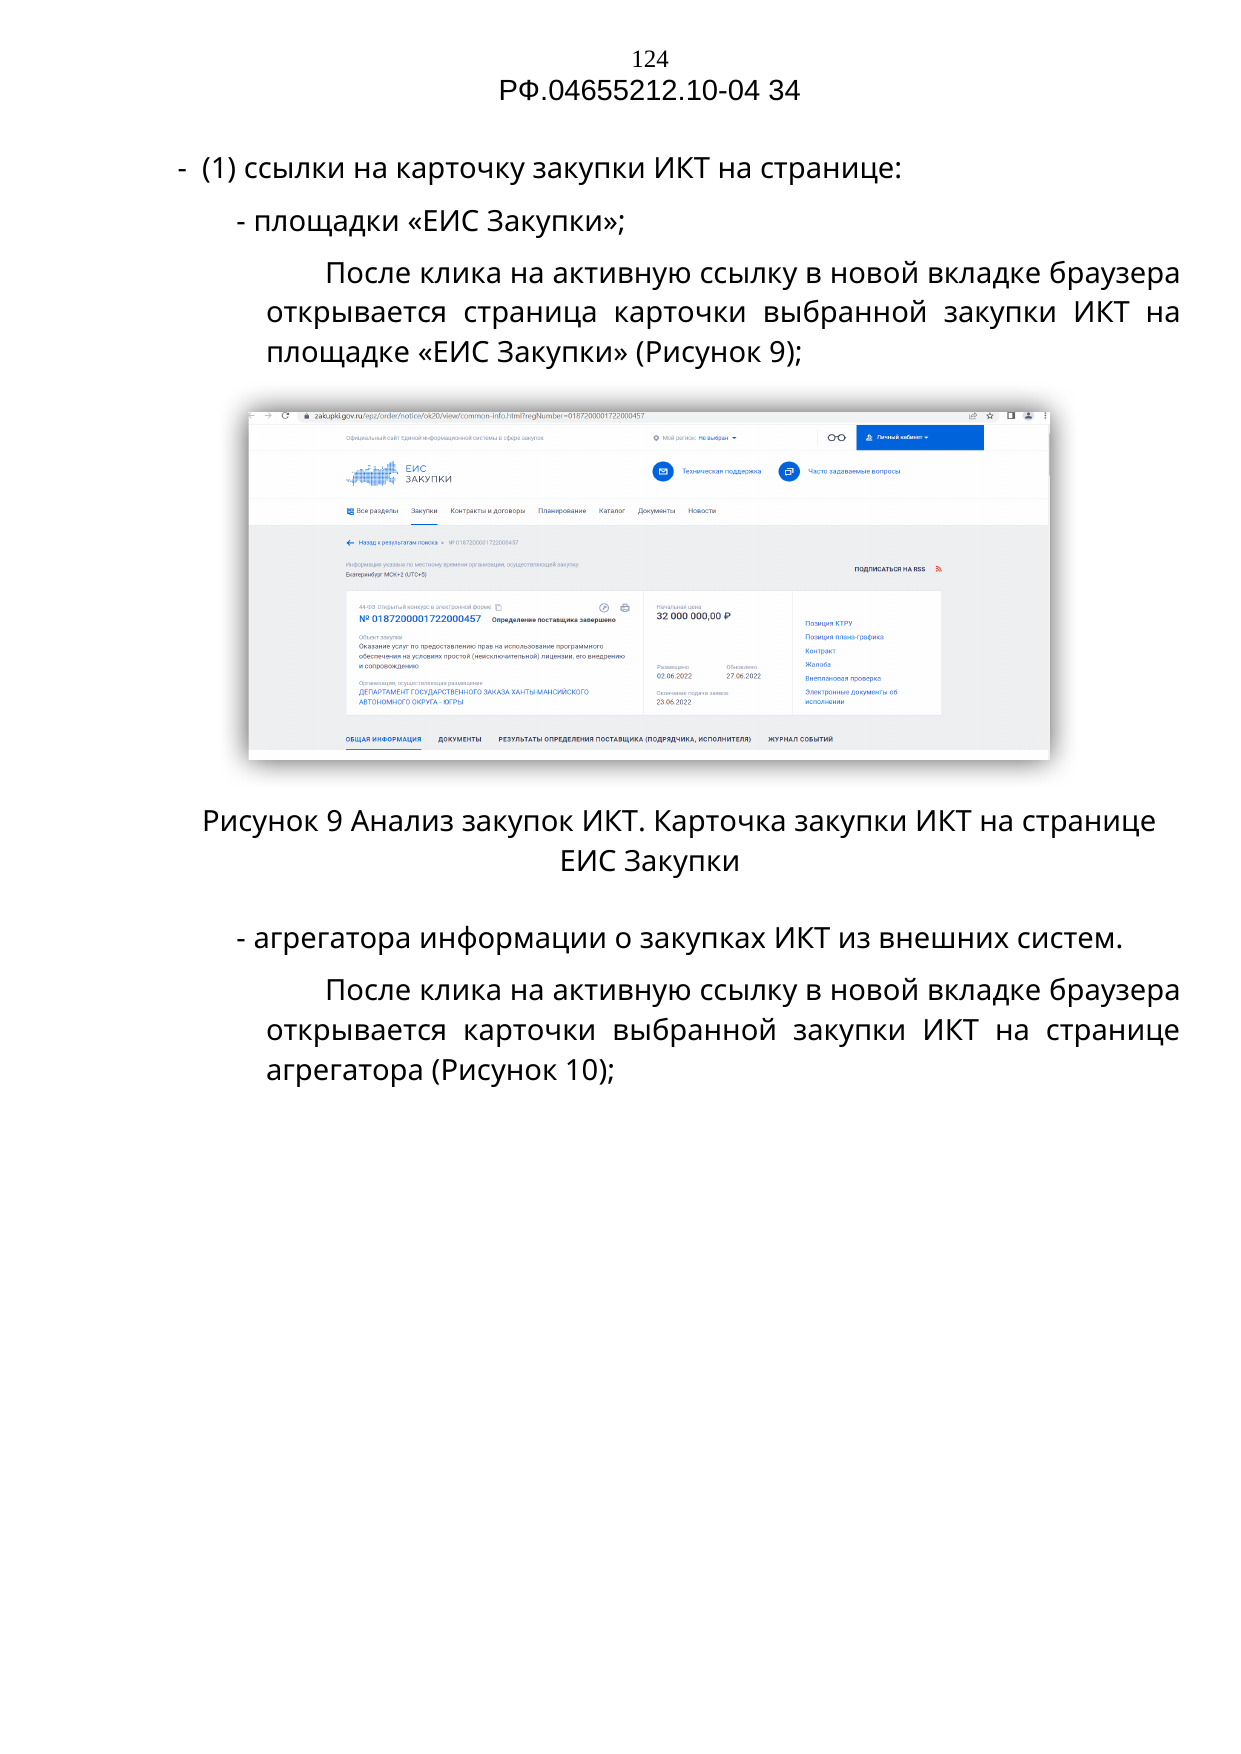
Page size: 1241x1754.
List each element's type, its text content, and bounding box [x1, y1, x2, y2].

picture [248, 412, 1050, 760]
text После клика на активную ссылку в новой вкладке браузера открывается страница карточки выбранной закупки ИКТ на площадке «ЕИС Закупки» (Рисунок 145); [266, 252, 1181, 371]
list (1) ссылки на карточку закупки ИКТ на странице: [177, 148, 1181, 187]
list площадки «ЕИС Закупки»; [236, 200, 1181, 239]
text После клика на активную ссылку в новой вкладке браузера открывается карточки выбранной закупки ИКТ на странице агрегатора (Рисунок 146); [266, 969, 1181, 1088]
text Анализ закупок ИКТ. Карточка закупки ИКТ на странице ЕИС Закупки [118, 800, 1181, 880]
list агрегатора информации о закупках ИКТ из внешних систем. [236, 917, 1181, 957]
